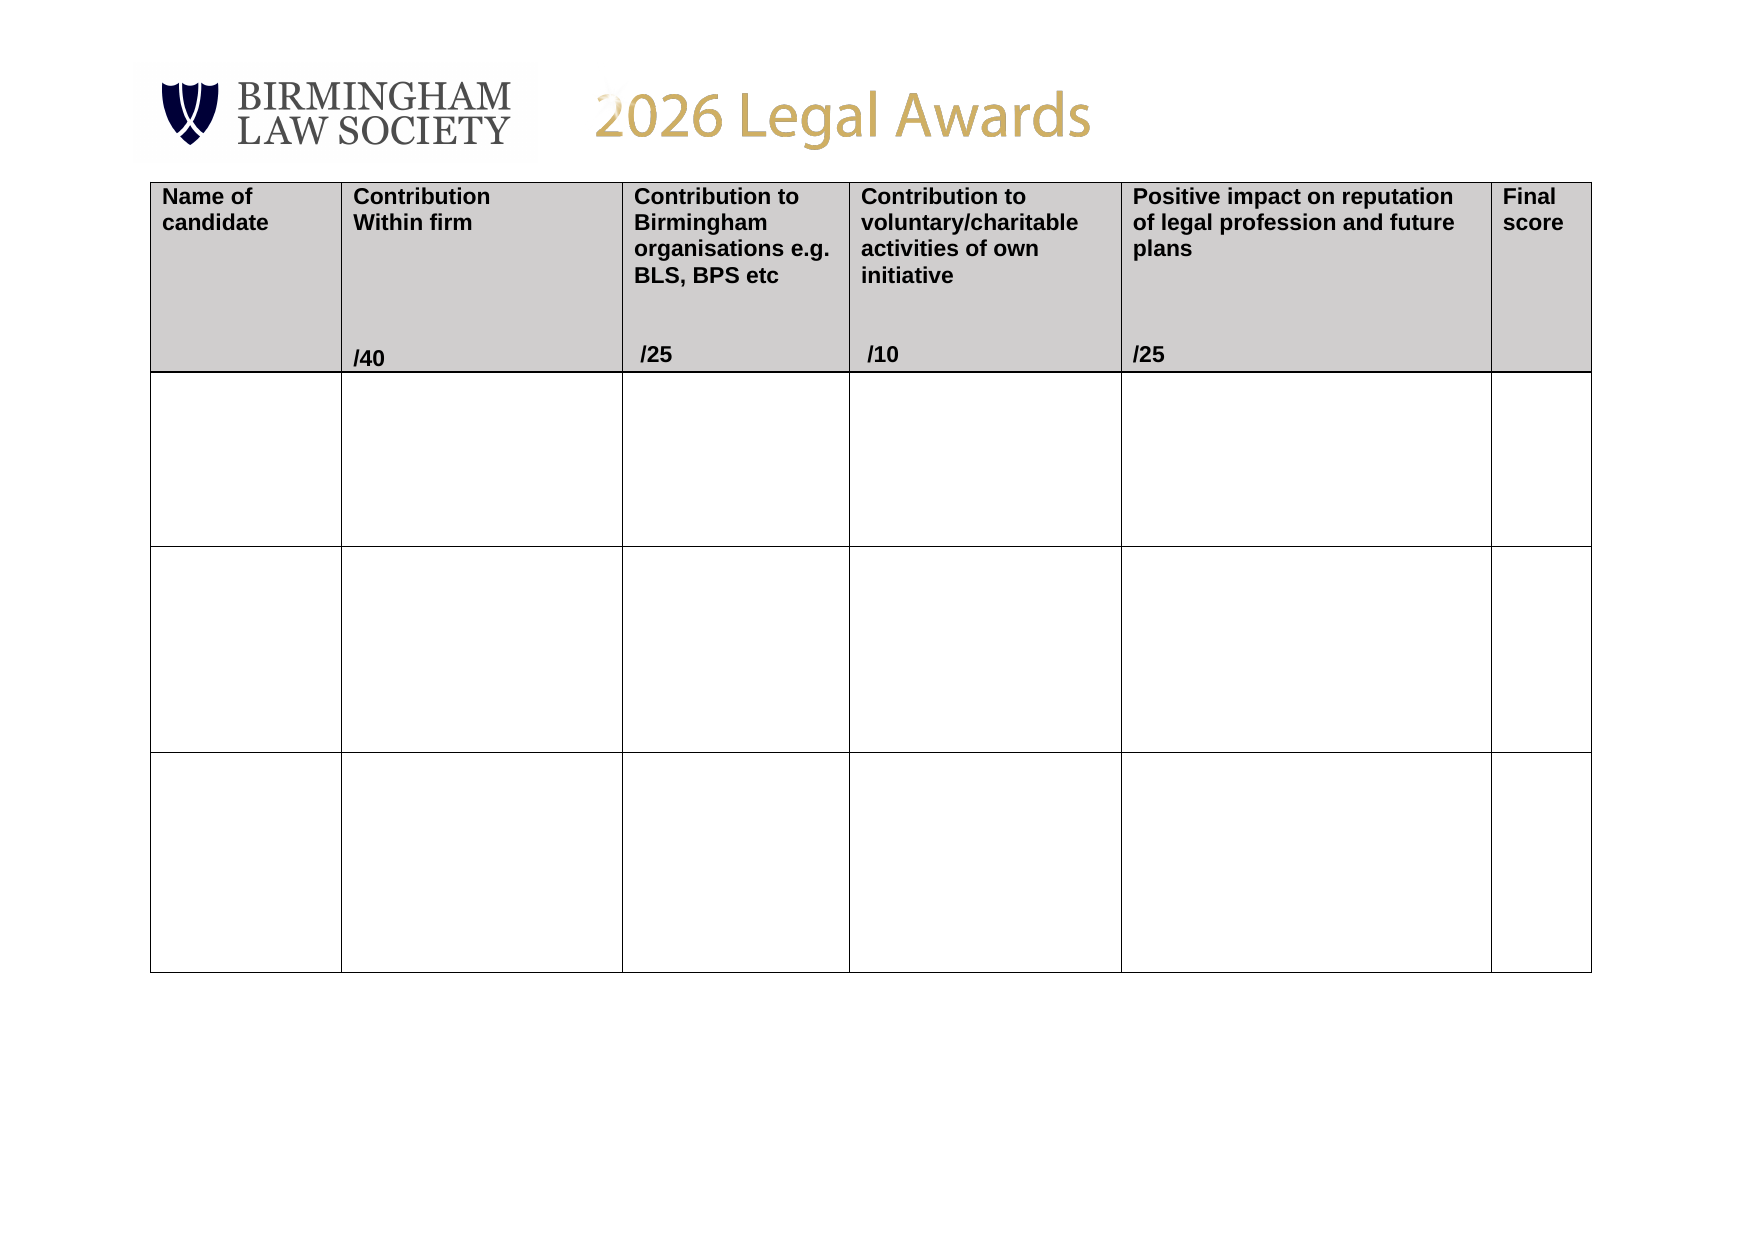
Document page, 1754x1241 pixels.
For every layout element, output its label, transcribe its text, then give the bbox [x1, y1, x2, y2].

table_cell [151, 373, 341, 546]
table_cell [623, 547, 849, 752]
table_header Final score [1492, 183, 1591, 371]
table_header Name of candidate [151, 183, 341, 371]
table_cell [151, 753, 341, 972]
picture [132, 62, 539, 163]
table_cell [850, 753, 1121, 972]
table_cell [1122, 373, 1491, 546]
table_cell [151, 547, 341, 752]
table_header Contribution to Birmingham organisations e.g. BLS, BPS etc /25 [623, 183, 849, 371]
table_cell [342, 753, 622, 972]
table_cell [342, 547, 622, 752]
table_cell [623, 373, 849, 546]
table_cell [1492, 753, 1591, 972]
table_cell [850, 373, 1121, 546]
table_cell [1492, 373, 1591, 546]
table_cell [623, 753, 849, 972]
table_cell [1122, 547, 1491, 752]
table_cell [1122, 753, 1491, 972]
table_cell [342, 373, 622, 546]
table_cell [850, 547, 1121, 752]
table_cell [1492, 547, 1591, 752]
picture [546, 46, 1092, 154]
table_header Contribution to voluntary/charitable activities of own initiative /10 [850, 183, 1121, 371]
table_header Contribution Within firm /40 [342, 183, 622, 371]
table_header Positive impact on reputation of legal profession and future plans /25 [1122, 183, 1491, 371]
